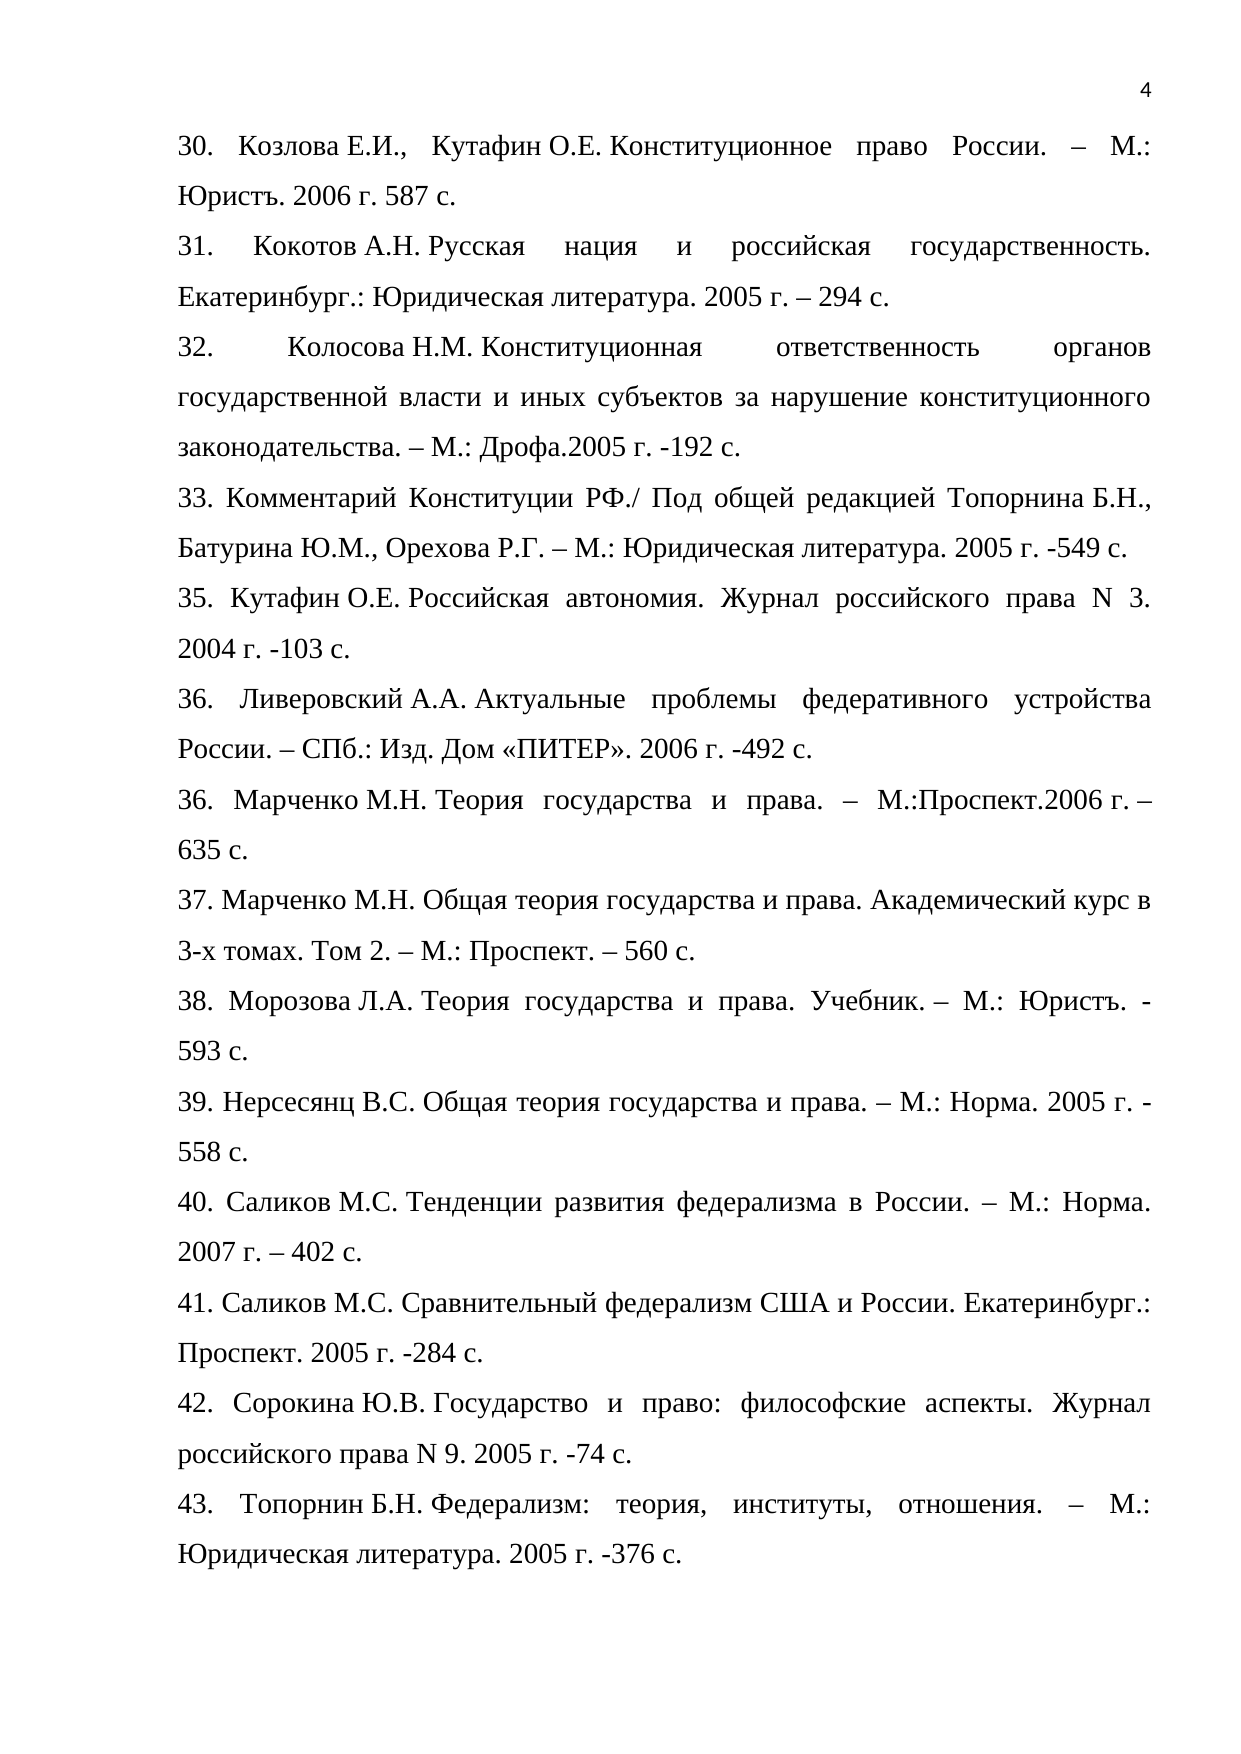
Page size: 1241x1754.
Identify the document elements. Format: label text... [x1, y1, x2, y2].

text 32. Колосова Н.М. Конституционная ответственность органов государственной власти и иных субъектов за нарушение конституционного законодательства. – М.: Дрофа.2005 г. -192 с. [177, 329, 1152, 463]
text 39. Нерсесянц В.С. Общая теория государства и права. – М.: Норма. 2005 г. -558 с. [177, 1084, 1152, 1167]
text 35. Кутафин О.Е. Российская автономия. Журнал российского права Ν 3. 2004 г. -103 с. [177, 581, 1152, 664]
text 40. Саликов М.С. Тенденции развития федерализма в России. – М.: Норма. 2007 г. – 402 с. [177, 1184, 1152, 1268]
text 36. Марченко М.Н. Теория государства и права. – М.:Проспект.2006 г. – 635 с. [177, 782, 1152, 866]
text 37. Марченко М.Н. Общая теория государства и права. Академический курс в 3-х томах. Том 2. – М.: Проспект. – 560 с. [177, 882, 1152, 966]
text 31. Кокотов А.Н. Русская нация и российская государственность. Екатеринбург.: Юридическая литература. 2005 г. – 294 с. [177, 228, 1152, 312]
text 43. Топорнин Б.Н. Федерализм: теория, институты, отношения. – М.: Юридическая литература. 2005 г. -376 с. [177, 1486, 1152, 1570]
text 42. Сорокина Ю.В. Государство и право: философские аспекты. Журнал российского права Ν 9. 2005 г. -74 с. [177, 1386, 1152, 1469]
text 41. Саликов М.С. Сравнительный федерализм США и России. Екатеринбург.: Проспект. 2005 г. -284 с. [177, 1285, 1152, 1369]
text 38. Морозова Л.А. Теория государства и права. Учебник. – М.: Юристъ. -593 с. [177, 983, 1152, 1067]
text 30. Козлова Е.И., Кутафин О.Е. Конституционное право России. – М.: Юристъ. 2006 г. 587 с. [177, 128, 1152, 212]
text 33. Комментарий Конституции РФ./ Под общей редакцией Топорнина Б.Н., Батурина Ю.М., Орехова Р.Г. – М.: Юридическая литература. 2005 г. -549 с. [177, 480, 1152, 564]
text 36. Ливеровский А.А. Актуальные проблемы федеративного устройства России. – СПб.: Изд. Дом «ПИТЕР». 2006 г. -492 с. [177, 681, 1152, 765]
